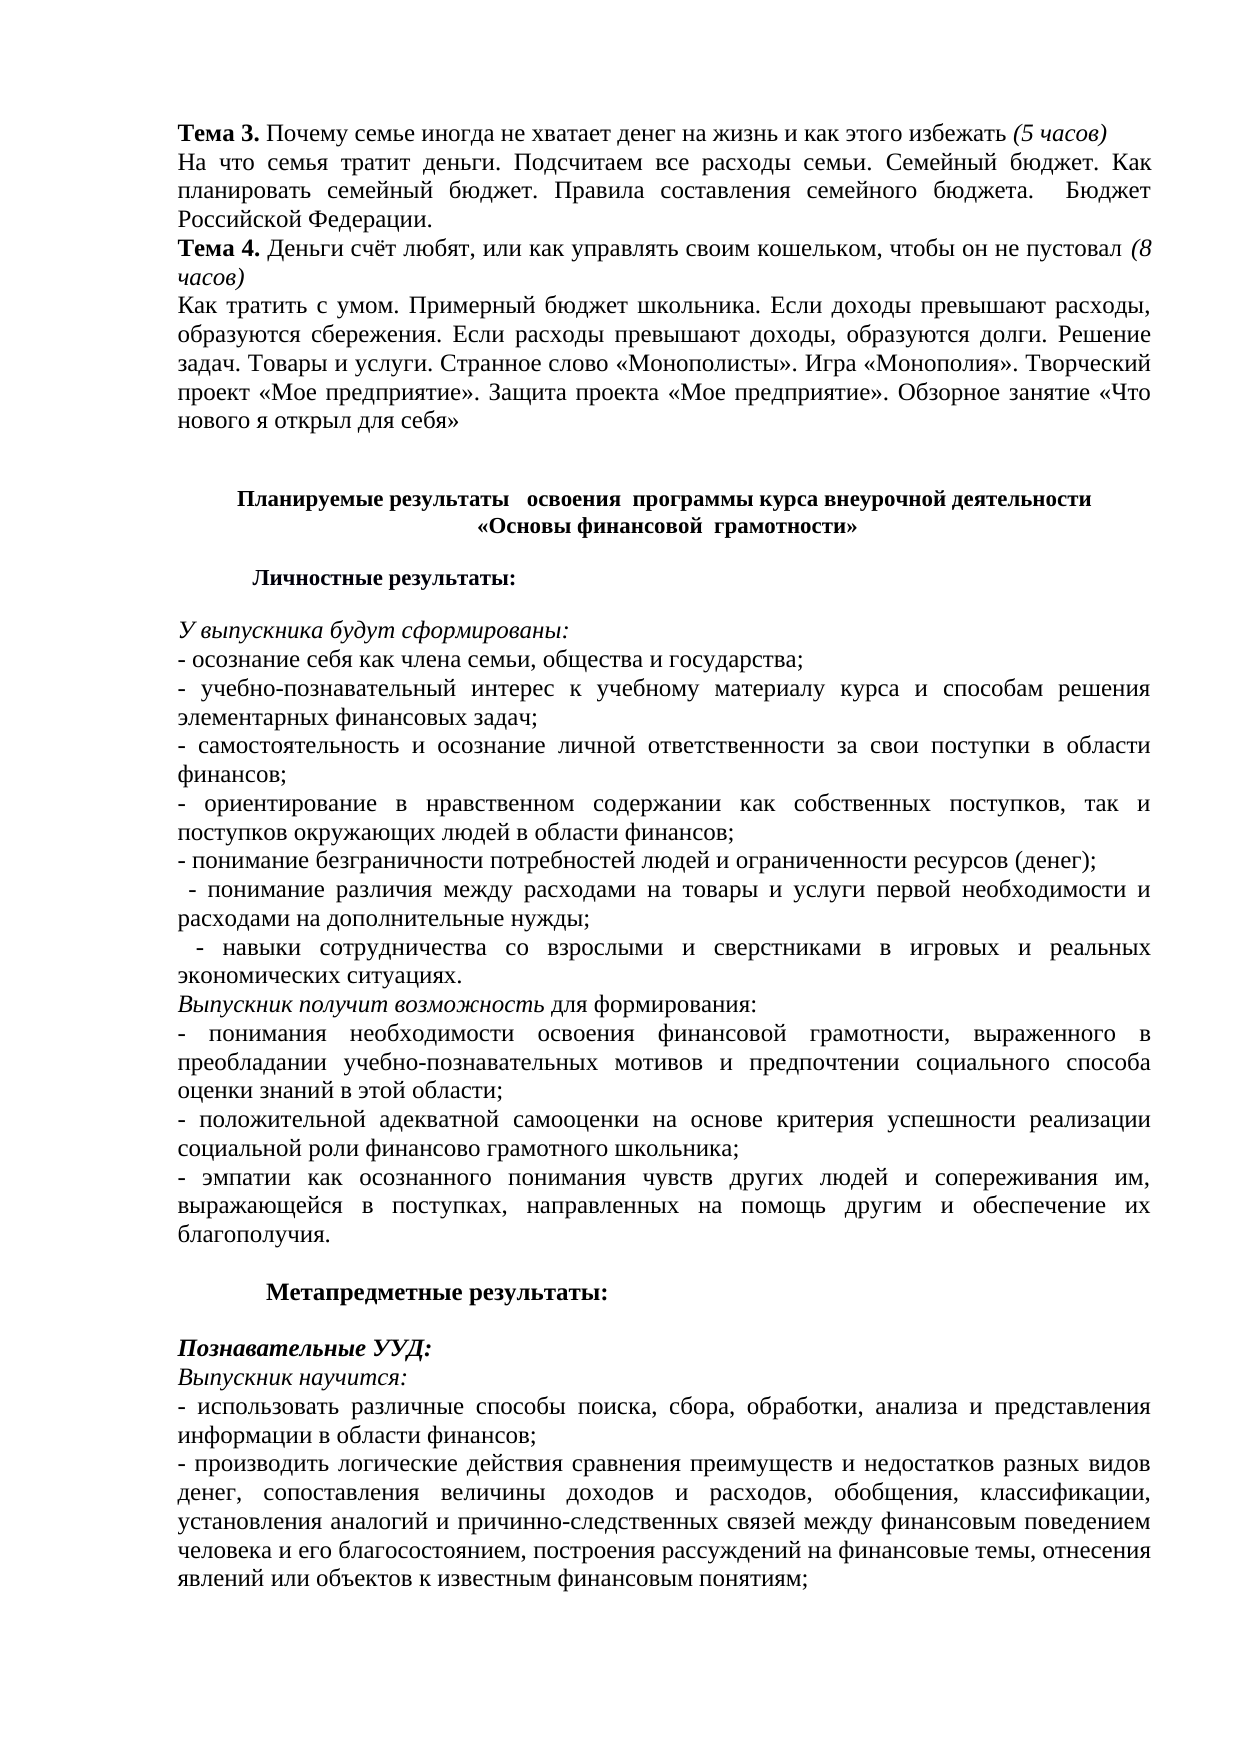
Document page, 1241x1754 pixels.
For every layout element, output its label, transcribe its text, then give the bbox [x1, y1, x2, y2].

text - эмпатии как осознанного понимания чувств других людей и сопереживания им, выражающейся в поступках, направленных на помощь другим и обеспечение их благополучия. [177, 1162, 1152, 1248]
text Познавательные УУД: [177, 1333, 1152, 1362]
text - понимания необходимости освоения финансовой грамотности, выраженного в преобладании учебно-познавательных мотивов и предпочтении социального способа оценки знаний в этой области; [177, 1018, 1152, 1104]
text - ориентирование в нравственном содержании как собственных поступков, так и поступков окружающих людей в области финансов; [177, 788, 1152, 846]
text Планируемые результаты освоения программы курса внеурочной деятельности [177, 485, 1152, 512]
text - положительной адекватной самооценки на основе критерия успешности реализации социальной роли финансово грамотного школьника; [177, 1104, 1152, 1162]
text - использовать различные способы поиска, сбора, обработки, анализа и представления информации в области финансов; [177, 1391, 1152, 1448]
text - понимание безграничности потребностей людей и ограниченности ресурсов (денег); [177, 846, 1152, 874]
text Выпускник научится: [177, 1362, 1152, 1391]
text - навыки сотрудничества со взрослыми и сверстниками в игровых и реальных экономических ситуациях. [177, 932, 1152, 989]
text Выпускник получит возможность для формирования: [177, 989, 1152, 1018]
text Метапредметные результаты: [177, 1277, 1152, 1306]
text - самостоятельность и осознание личной ответственности за свои поступки в области финансов; [177, 731, 1152, 788]
text Личностные результаты: [252, 564, 1152, 591]
text - понимание различия между расходами на товары и услуги первой необходимости и расходами на дополнительные нужды; [177, 874, 1152, 932]
text У выпускника будут сформированы: [177, 616, 1152, 644]
text - осознание себя как члена семьи, общества и государства; [177, 644, 1152, 673]
text - учебно-познавательный интерес к учебному материалу курса и способам решения элементарных финансовых задач; [177, 673, 1152, 731]
text - производить логические действия сравнения преимуществ и недостатков разных видов денег, сопоставления величины доходов и расходов, обобщения, классификации, установления аналогий и причинно-следственных связей между финансовым поведением человека и его благосостоянием, построения рассуждений на финансовые темы, отнесения явлений или объектов к известным финансовым понятиям; [177, 1448, 1152, 1592]
text Тема 3. Почему семье иногда не хватает денег на жизнь и как этого избежать (5 часов) [177, 118, 1152, 147]
text «Основы финансовой грамотности» [177, 512, 1152, 538]
text На что семья тратит деньги. Подсчитаем все расходы семьи. Семейный бюджет. Как планировать семейный бюджет. Правила составления семейного бюджета. Бюджет Российской Федерации. [177, 147, 1152, 233]
text Как тратить с умом. Примерный бюджет школьника. Если доходы превышают расходы, образуются сбережения. Если расходы превышают доходы, образуются долги. Решение задач. Товары и услуги. Странное слово «Монополисты». Игра «Монополия». Творческий проект «Мое предприятие». Защита проекта «Мое предприятие». Обзорное занятие «Что нового я открыл для себя» [177, 291, 1152, 434]
text Тема 4. Деньги счёт любят, или как управлять своим кошельком, чтобы он не пустовал (8 часов) [177, 233, 1152, 291]
